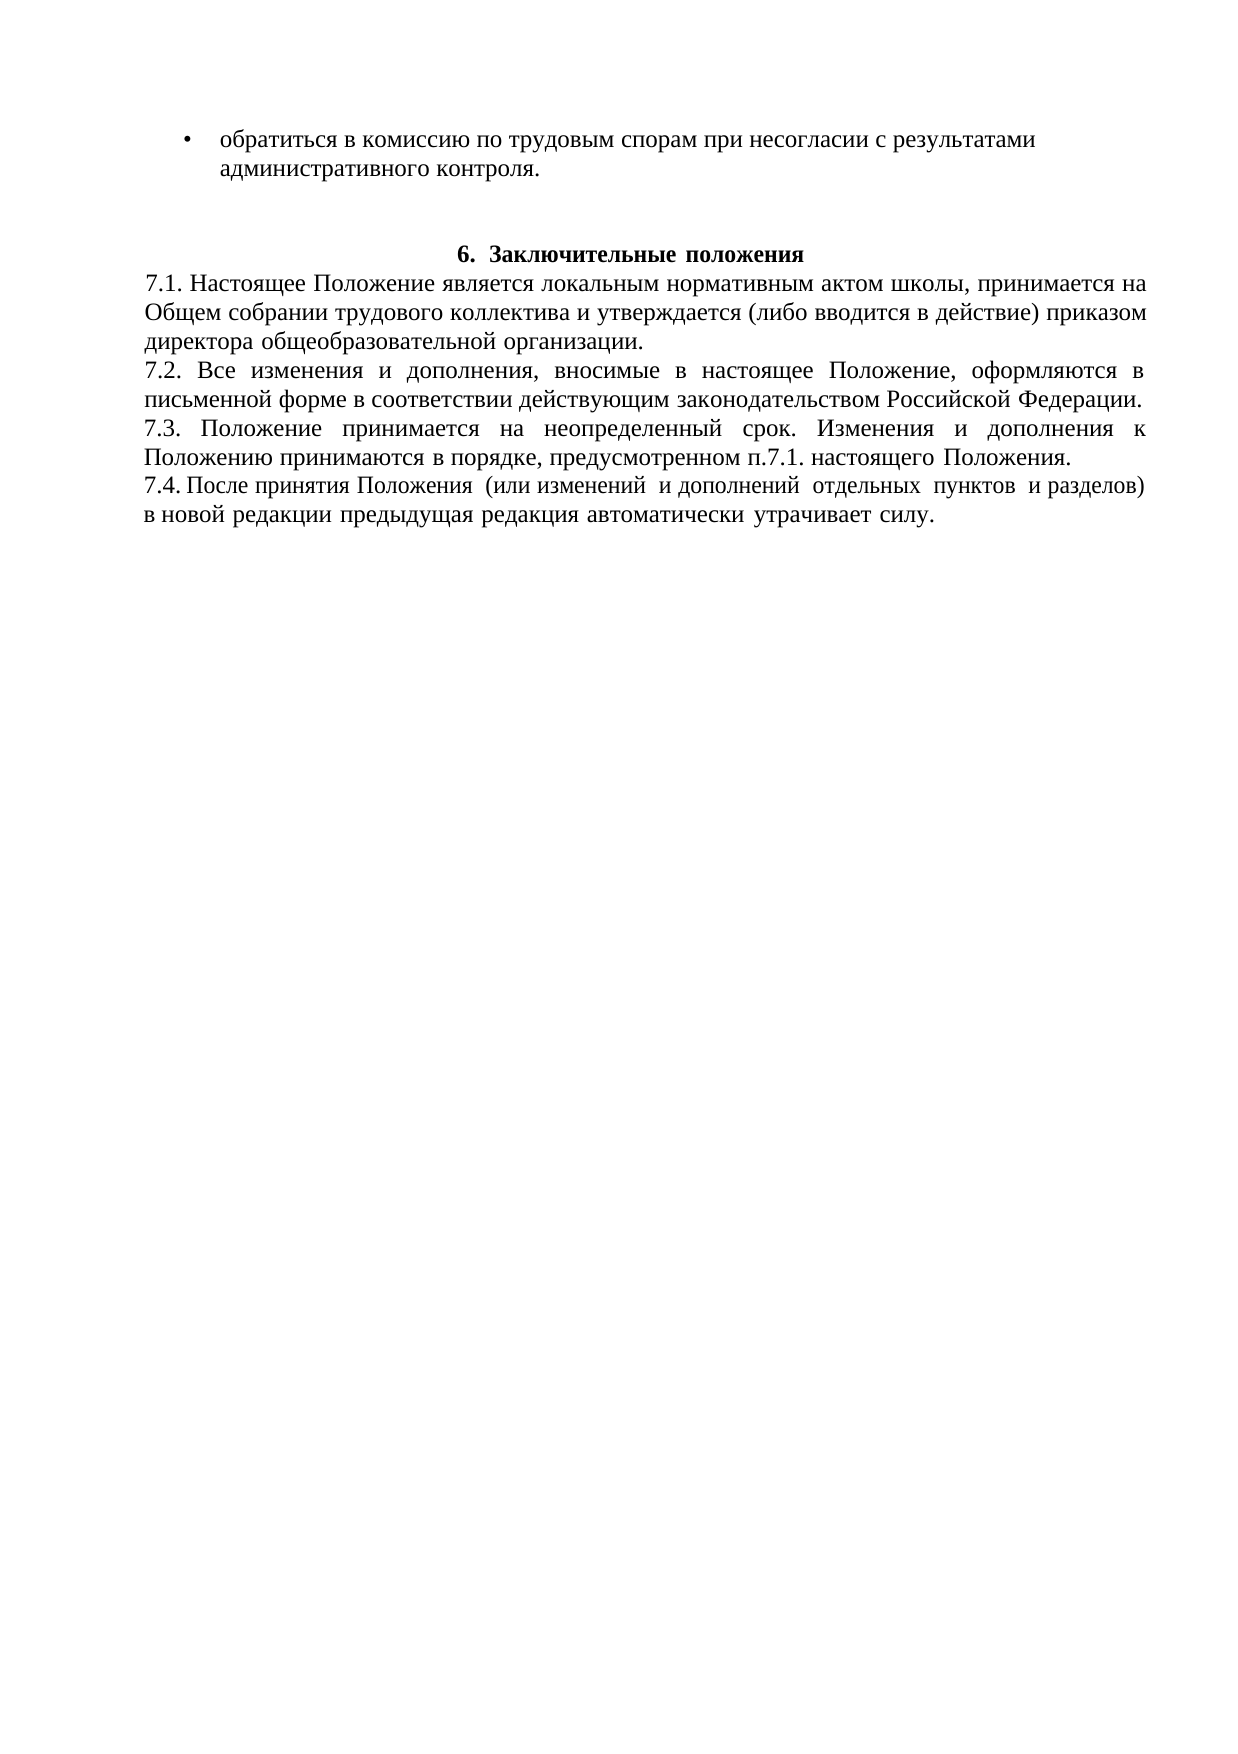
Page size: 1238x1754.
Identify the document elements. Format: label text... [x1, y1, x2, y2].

list Все изменения и дополнения, вносимые в настоящее Положение, оформляются в письменной форме в соответствии действующим законодательством Российской Федерации. [144, 355, 1144, 412]
list обратиться в комиссию по трудовым спорам при несогласии с результатами административного контроля. [183, 125, 1131, 182]
list После принятия Положения (или изменений и дополнений отдельных пунктов и разделов) в новой редакции предыдущая редакция автоматически утрачивает силу. [143, 471, 1146, 528]
subtitle Заключительные положения [457, 240, 1158, 268]
list Положение принимается на неопределенный срок. Изменения и дополнения к Положению принимаются в порядке, предусмотренном п.7.1. настоящего Положения. [143, 413, 1146, 470]
list Настоящее Положение является локальным нормативным актом школы, принимается на Общем собрании трудового коллектива и утверждается (либо вводится в действие) приказом директора общеобразовательной организации. [144, 268, 1148, 355]
